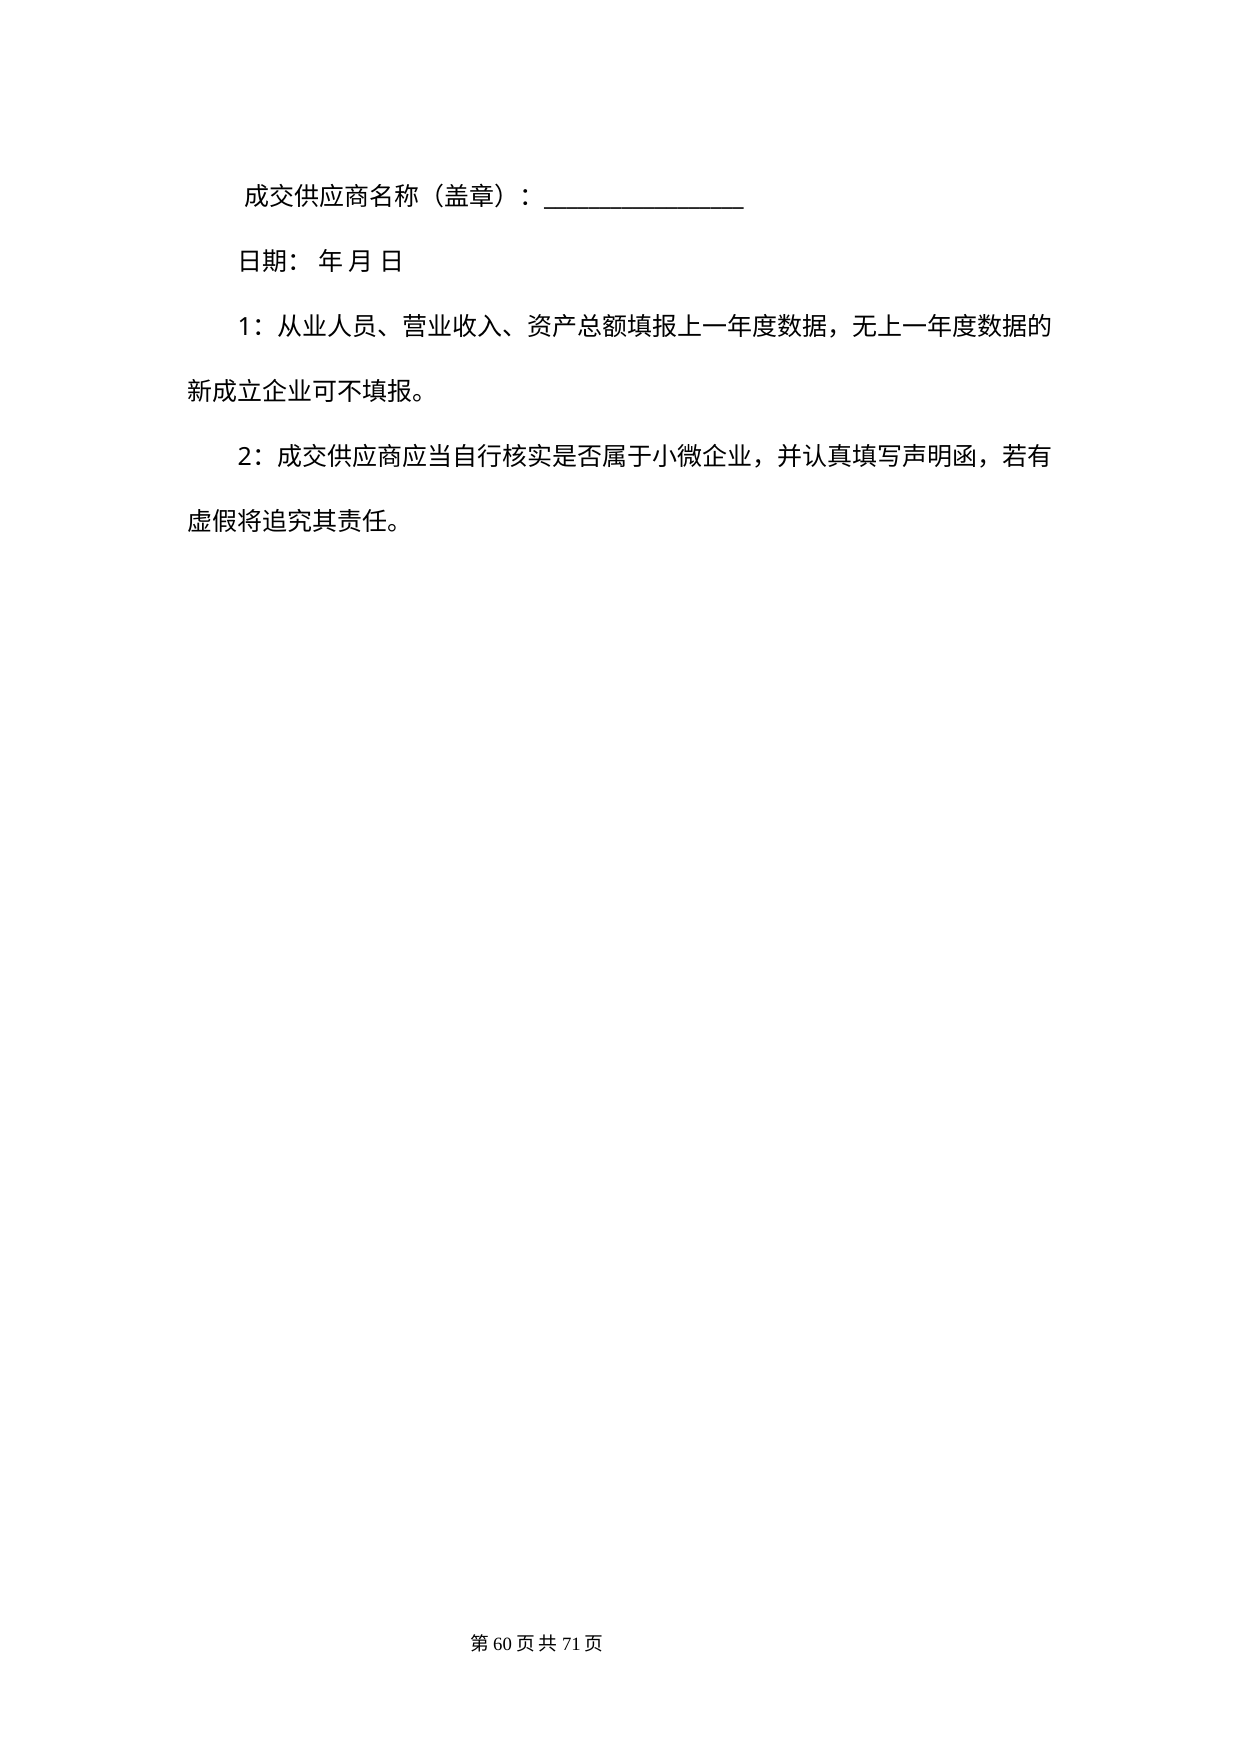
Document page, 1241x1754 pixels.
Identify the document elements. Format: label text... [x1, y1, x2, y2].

text 2：成交供应商应当自行核实是否属于小微企业，并认真填写声明函，若有虚假将追究其责任。 [187, 422, 1053, 552]
text 成交供应商名称（盖章）：__________________ [187, 162, 1053, 227]
text 1：从业人员、营业收入、资产总额填报上一年度数据，无上一年度数据的新成立企业可不填报。 [187, 292, 1053, 422]
text 日期： 年 月 日 [187, 227, 1053, 292]
